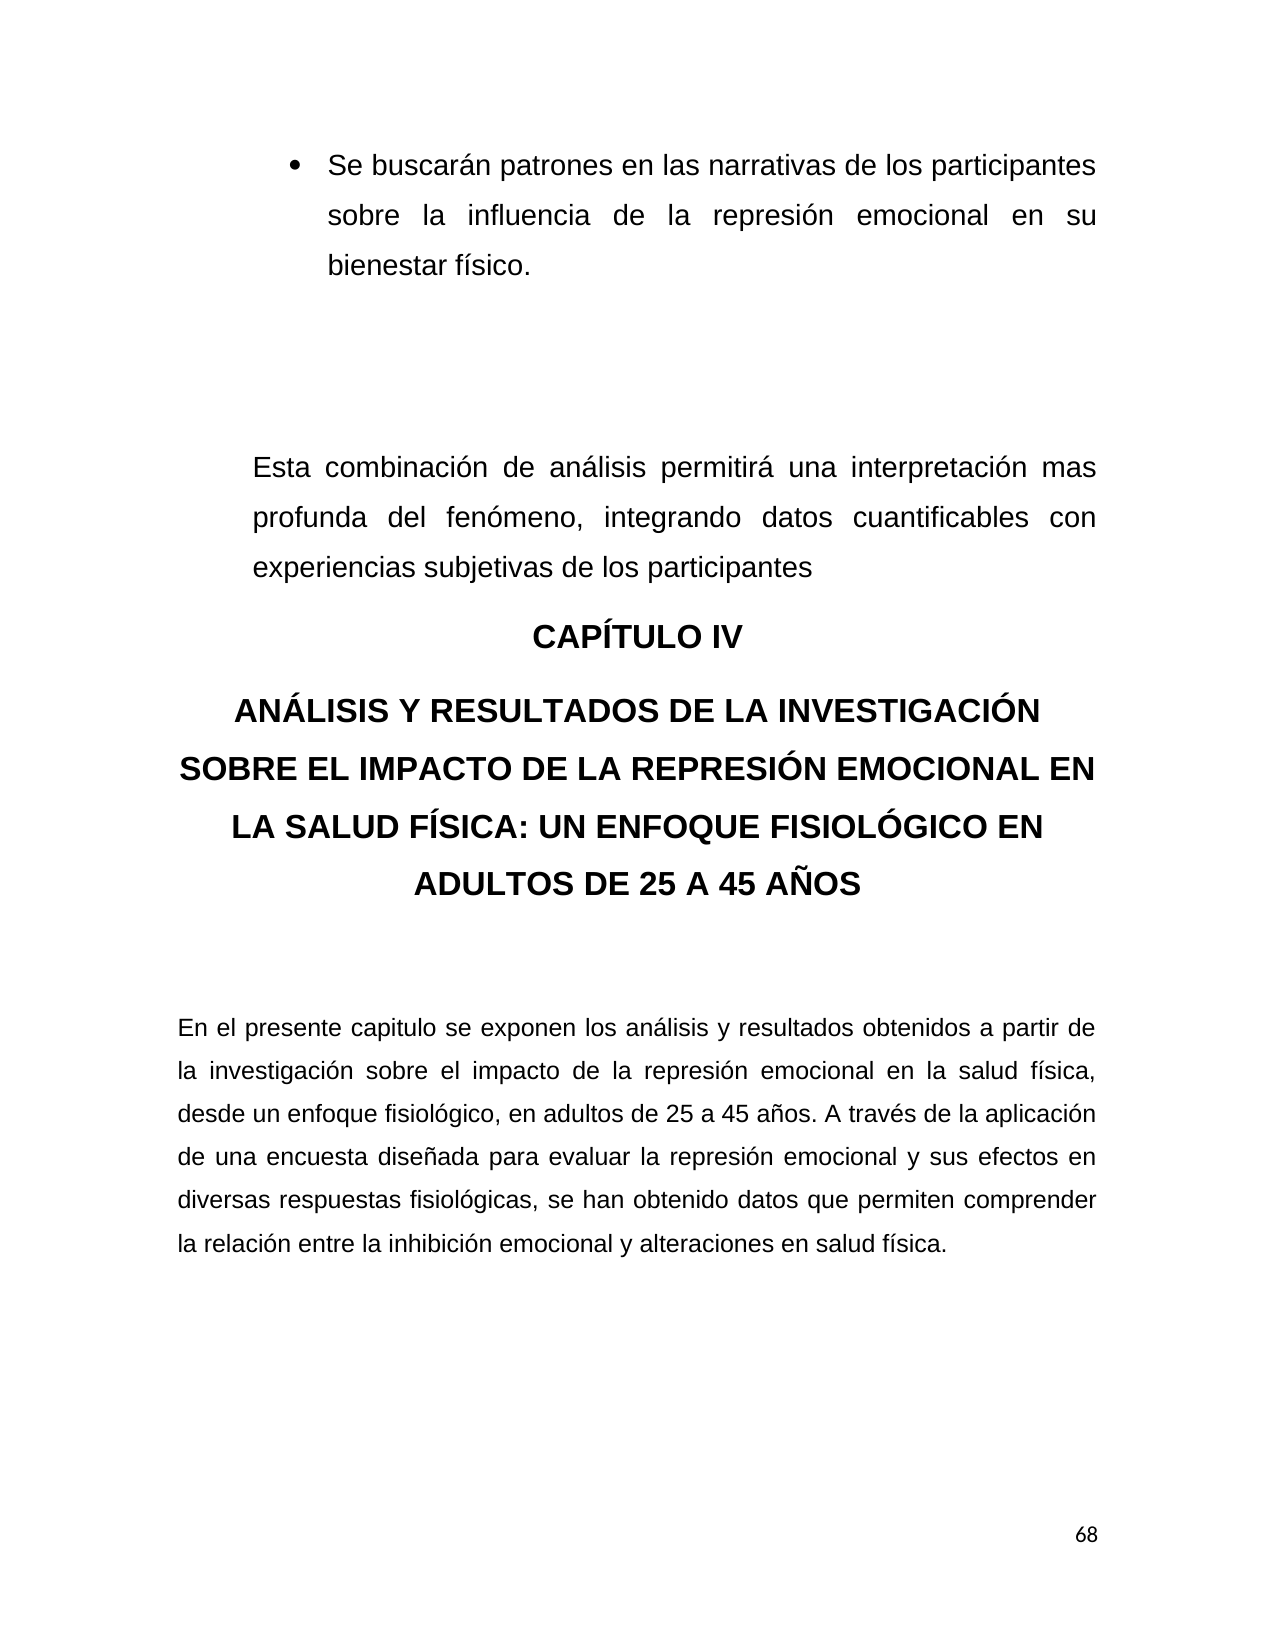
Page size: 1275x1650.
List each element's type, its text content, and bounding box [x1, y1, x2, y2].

text CAPÍTULO IV [177, 617, 1098, 656]
text ANÁLISIS Y RESULTADOS DE LA INVESTIGACIÓN SOBRE EL IMPACTO DE LA REPRESIÓN EMOCIONAL EN LA SALUD FÍSICA: UN ENFOQUE FISIOLÓGICO EN ADULTOS DE 25 A 45 AÑOS [177, 692, 1098, 903]
list Se buscarán patrones en las narrativas de los participantes sobre la influencia de la represión emocional en su bienestar físico. [290, 148, 1098, 282]
text En el presente capitulo se exponen los análisis y resultados obtenidos a partir de la investigación sobre el impacto de la represión emocional en la salud física, desde un enfoque fisiológico, en adultos de 25 a 45 años. A través de la aplicación de una encuesta diseñada para evaluar la represión emocional y sus efectos en diversas respuestas fisiológicas, se han obtenido datos que permiten comprender la relación entre la inhibición emocional y alteraciones en salud física. [177, 1013, 1098, 1257]
list Esta combinación de análisis permitirá una interpretación mas profunda del fenómeno, integrando datos cuantificables con experiencias subjetivas de los participantes [252, 450, 1098, 584]
